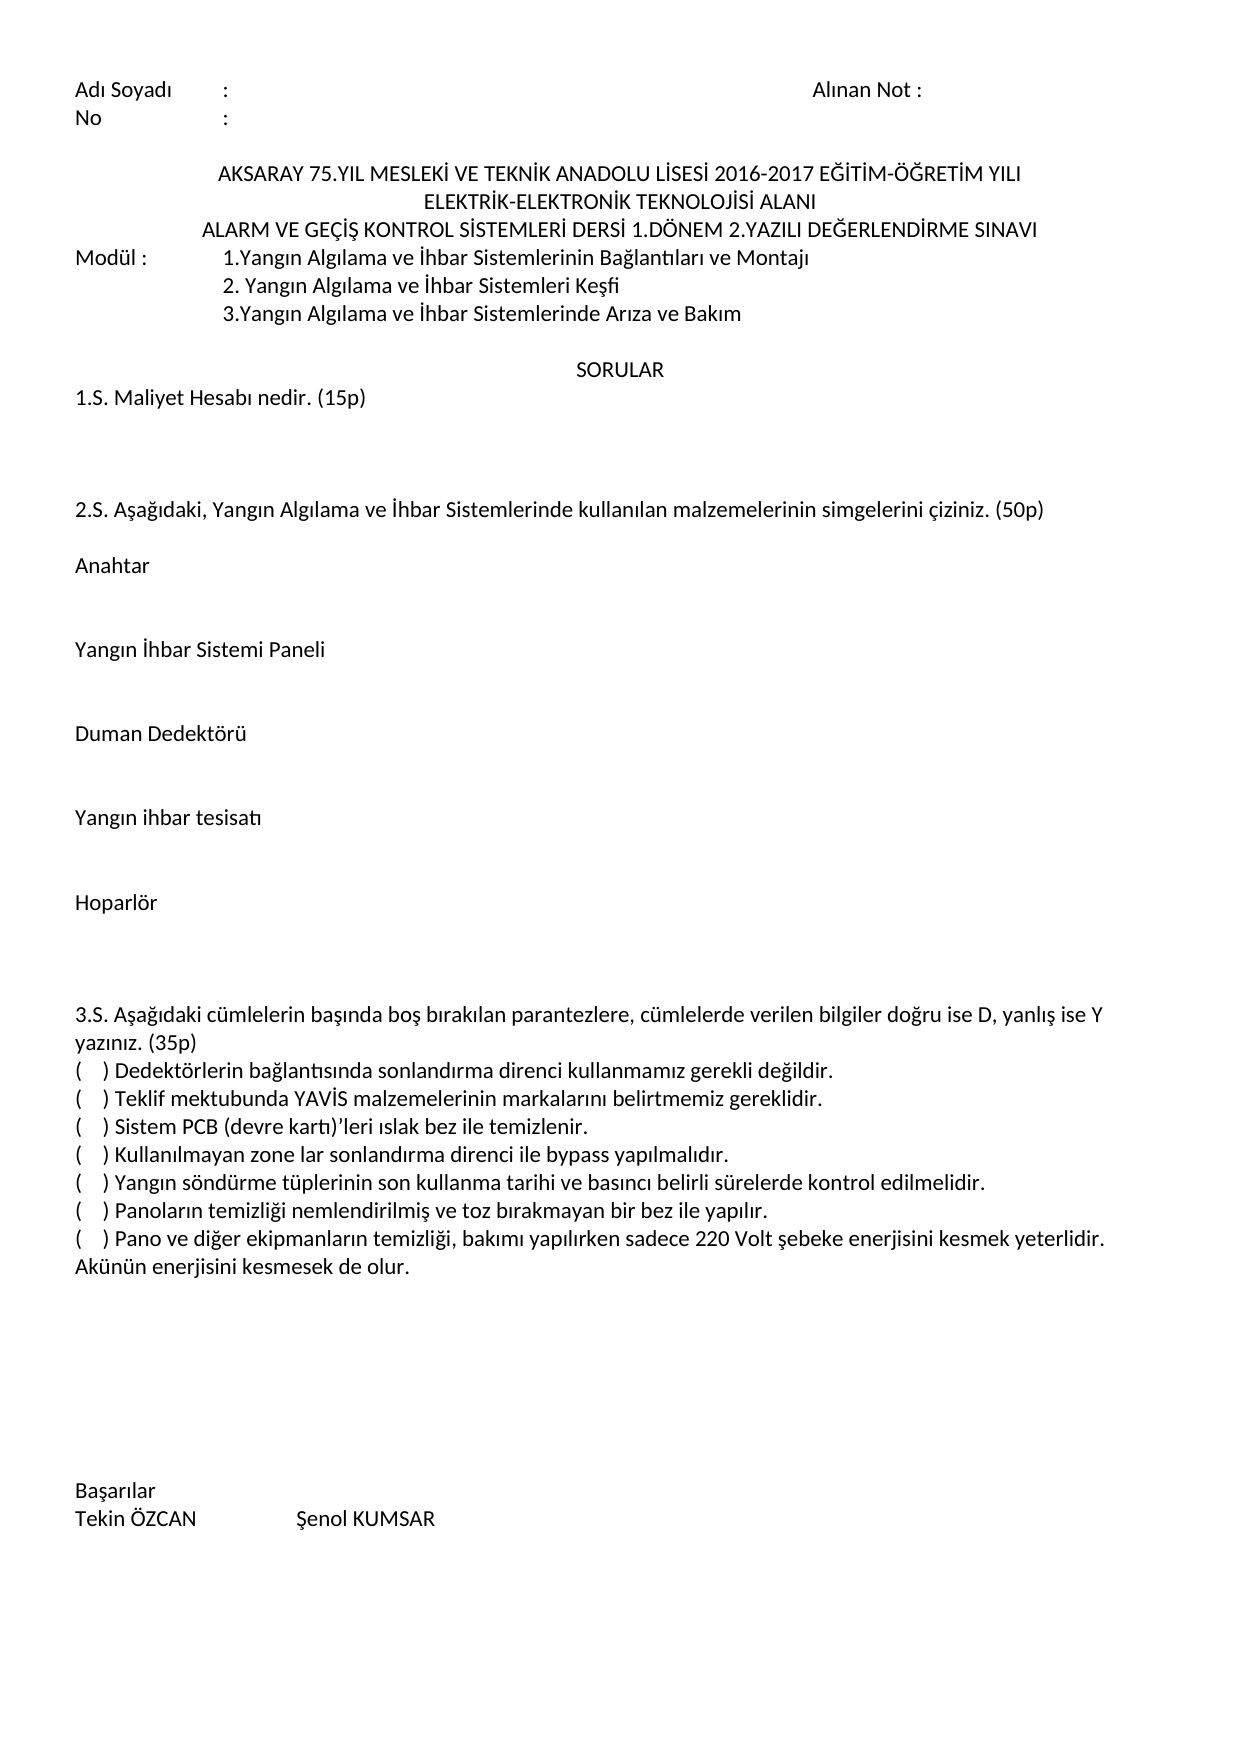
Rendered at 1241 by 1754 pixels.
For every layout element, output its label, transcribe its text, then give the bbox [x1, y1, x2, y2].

text No : [75, 103, 1165, 131]
text ( ) Yangın söndürme tüplerinin son kullanma tarihi ve basıncı belirli sürelerde kontrol edilmelidir. [75, 1168, 1165, 1196]
text ( ) Dedektörlerin bağlantısında sonlandırma direnci kullanmamız gerekli değildir. [75, 1056, 1165, 1084]
text Modül : 1.Yangın Algılama ve İhbar Sistemlerinin Bağlantıları ve Montajı [75, 243, 1165, 271]
text 2.S. Aşağıdaki, Yangın Algılama ve İhbar Sistemlerinde kullanılan malzemelerinin simgelerini çiziniz. (50p) [75, 495, 1165, 523]
text 1.S. Maliyet Hesabı nedir. (15p) [75, 383, 1165, 411]
text Yangın ihbar tesisatı [75, 803, 1165, 832]
text Hoparlör [75, 888, 1165, 916]
text ( ) Kullanılmayan zone lar sonlandırma direnci ile bypass yapılmalıdır. [75, 1140, 1165, 1168]
text ( ) Teklif mektubunda YAVİS malzemelerinin markalarını belirtmemiz gereklidir. [75, 1084, 1165, 1112]
text ALARM VE GEÇİŞ KONTROL SİSTEMLERİ DERSİ 1.DÖNEM 2.YAZILI DEĞERLENDİRME SINAVI [75, 215, 1165, 243]
text 3.S. Aşağıdaki cümlelerin başında boş bırakılan parantezlere, cümlelerde verilen bilgiler doğru ise D, yanlış ise Y yazınız. (35p) [75, 1000, 1165, 1056]
text ( ) Pano ve diğer ekipmanların temizliği, bakımı yapılırken sadece 220 Volt şebeke enerjisini kesmek yeterlidir. Akünün enerjisini kesmesek de olur. [75, 1224, 1165, 1280]
text AKSARAY 75.YIL MESLEKİ VE TEKNİK ANADOLU LİSESİ 2016-2017 EĞİTİM-ÖĞRETİM YILI [75, 159, 1165, 187]
text ( ) Panoların temizliği nemlendirilmiş ve toz bırakmayan bir bez ile yapılır. [75, 1196, 1165, 1224]
text Duman Dedektörü [75, 719, 1165, 747]
text 3.Yangın Algılama ve İhbar Sistemlerinde Arıza ve Bakım [149, 299, 1165, 327]
text Tekin ÖZCAN Şenol KUMSAR [75, 1504, 1165, 1532]
text Başarılar [75, 1476, 1165, 1504]
text ( ) Sistem PCB (devre kartı)’leri ıslak bez ile temizlenir. [75, 1112, 1165, 1140]
text 2. Yangın Algılama ve İhbar Sistemleri Keşfi [149, 271, 1165, 299]
text SORULAR [75, 355, 1165, 383]
text Anahtar [75, 551, 1165, 579]
text Yangın İhbar Sistemi Paneli [75, 635, 1165, 663]
text Adı Soyadı : Alınan Not : [75, 75, 1165, 103]
text ELEKTRİK-ELEKTRONİK TEKNOLOJİSİ ALANI [75, 187, 1165, 215]
